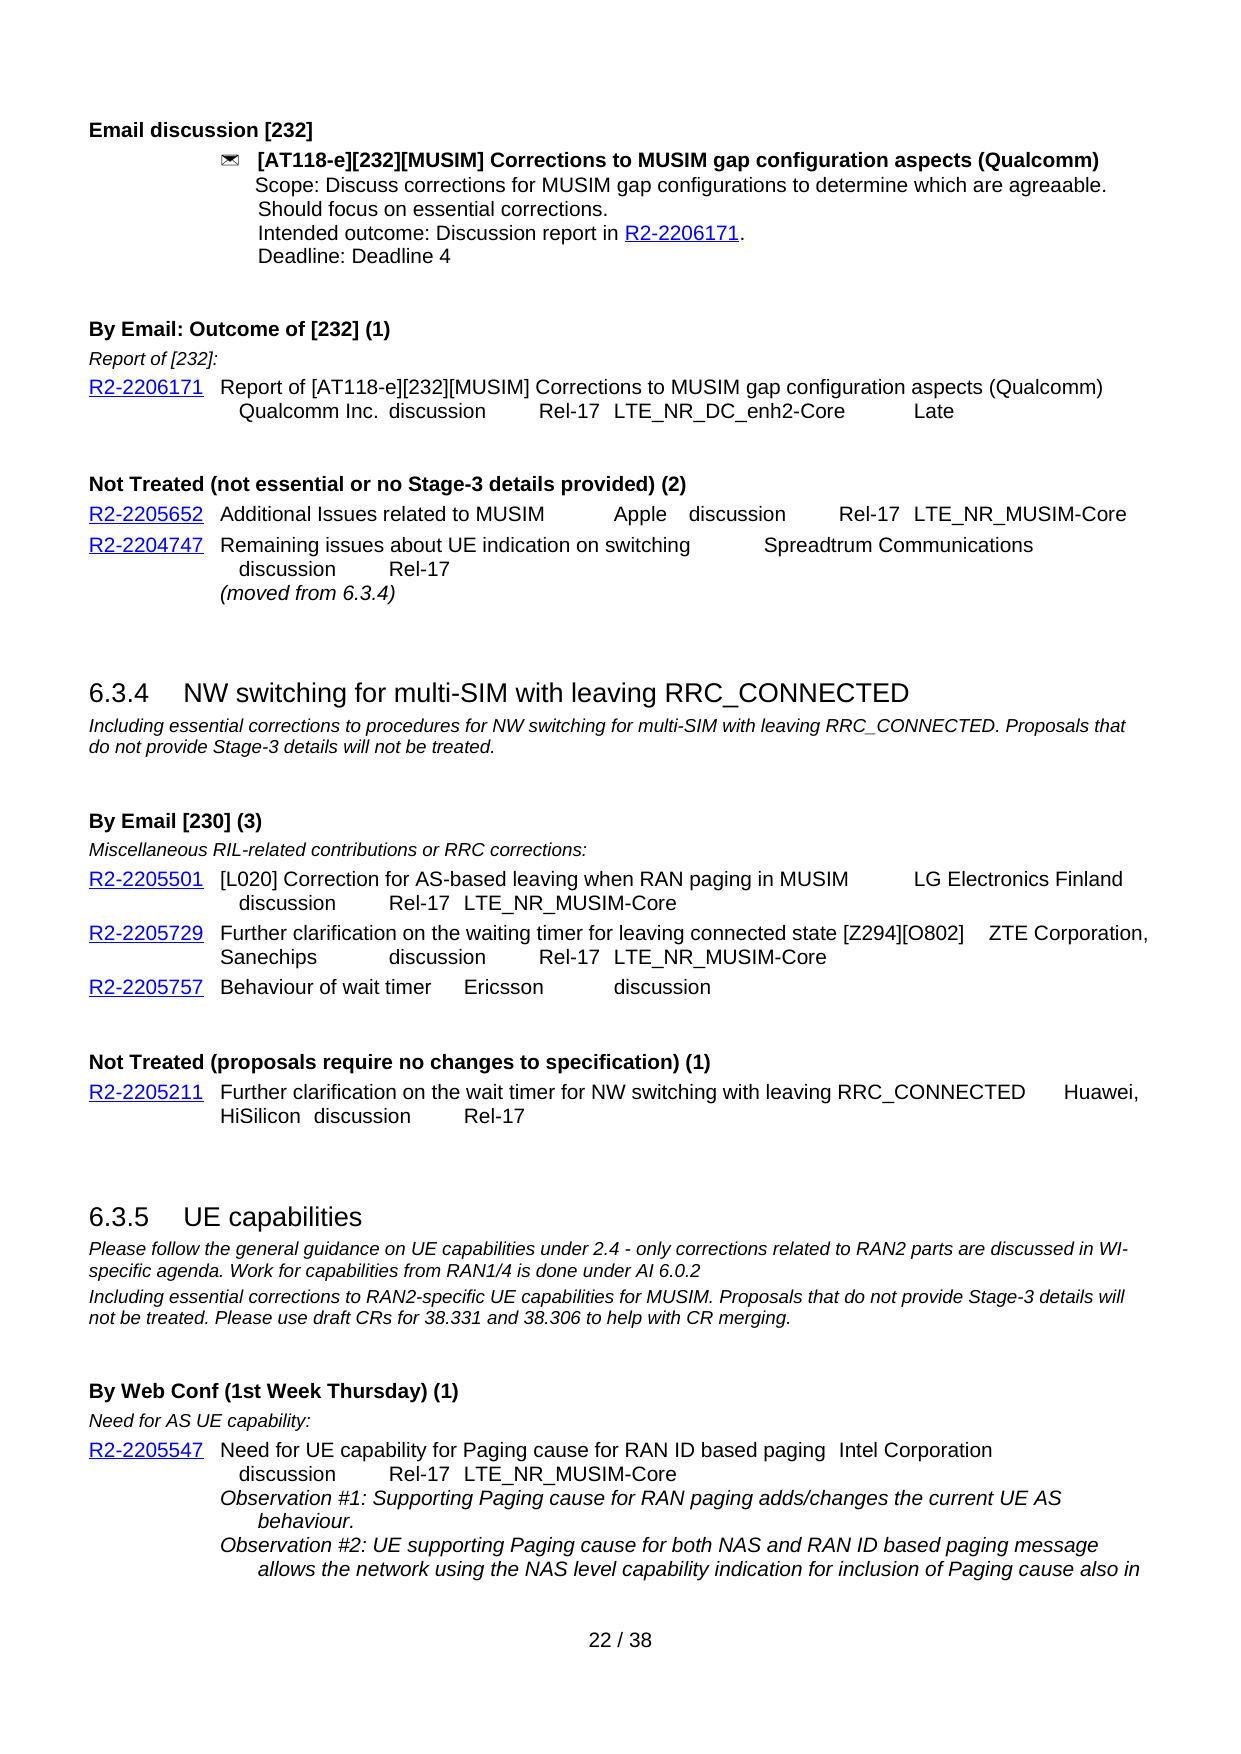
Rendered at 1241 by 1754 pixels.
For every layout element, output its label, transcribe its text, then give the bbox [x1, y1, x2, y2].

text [220, 1533, 1152, 1581]
text [AT118-e][232][MUSIM] Corrections to MUSIM gap configuration aspects (Qualcomm) [220, 148, 1152, 172]
text Miscellaneous RIL-related contributions or RRC corrections: [89, 839, 1152, 860]
subtitle 6.3.5 UE capabilities [89, 1201, 1152, 1232]
text Need for AS UE capability: [89, 1409, 1152, 1431]
text Intended outcome: Discussion report in R2-2206171. [220, 220, 1152, 244]
title R2-2206171 Report of [AT118-e][232][MUSIM] Corrections to MUSIM gap configuration aspects (Qualcomm) Qualcomm Inc. discussion Rel-17 LTE_NR_DC_enh2-Core Late [89, 375, 1152, 423]
title R2-2205652 Additional Issues related to MUSIM Apple discussion Rel-17 LTE_NR_MUSIM-Core [89, 502, 1152, 526]
text Including essential corrections to procedures for NW switching for multi-SIM with leaving RRC_CONNECTED. Proposals that do not provide Stage-3 details will not be treated. [89, 715, 1152, 758]
title R2-2205729 Further clarification on the waiting timer for leaving connected state [Z294][O802] ZTE Corporation, Sanechips discussion Rel-17 LTE_NR_MUSIM-Core [89, 921, 1152, 969]
title R2-2205501 [L020] Correction for AS-based leaving when RAN paging in MUSIM LG Electronics Finland discussion Rel-17 LTE_NR_MUSIM-Core [89, 867, 1152, 914]
text By Web Conf (1st Week Thursday) (1) [89, 1379, 1152, 1403]
text Including essential corrections to RAN2-specific UE capabilities for MUSIM. Proposals that do not provide Stage-3 details will not be treated. Please use draft CRs for 38.331 and 38.306 to help with CR merging. [89, 1286, 1152, 1329]
title R2-2205211 Further clarification on the wait timer for NW switching with leaving RRC_CONNECTED Huawei, HiSilicon discussion Rel-17 [89, 1080, 1152, 1128]
text Deadline: Deadline 4 [220, 244, 1152, 268]
title R2-2205757 Behaviour of wait timer Ericsson discussion [89, 975, 1152, 999]
text By Email [230] (3) [89, 809, 1152, 833]
text Please follow the general guidance on UE capabilities under 2.4 - only corrections related to RAN2 parts are discussed in WI-specific agenda. Work for capabilities from RAN1/4 is done under AI 6.0.2 [89, 1238, 1152, 1281]
text Observation #1: Supporting Paging cause for RAN paging adds/changes the current UE AS behaviour. [220, 1485, 1152, 1533]
text Report of [232]: [89, 347, 1152, 369]
text Email discussion [232] [89, 118, 1152, 142]
text Scope: Discuss corrections for MUSIM gap configurations to determine which are agreaable. Should focus on essential corrections. [220, 172, 1152, 220]
text Not Treated (not essential or no Stage-3 details provided) (2) [89, 472, 1152, 496]
text (moved from 6.3.4) [220, 580, 1152, 604]
subtitle 6.3.4 NW switching for multi-SIM with leaving RRC_CONNECTED [89, 677, 1152, 708]
title R2-2204747 Remaining issues about UE indication on switching Spreadtrum Communications discussion Rel-17 [89, 532, 1152, 580]
text Not Treated (proposals require no changes to specification) (1) [89, 1050, 1152, 1074]
title R2-2205547 Need for UE capability for Paging cause for RAN ID based paging Intel Corporation discussion Rel-17 LTE_NR_MUSIM-Core [89, 1437, 1152, 1485]
text By Email: Outcome of [232] (1) [89, 317, 1152, 341]
